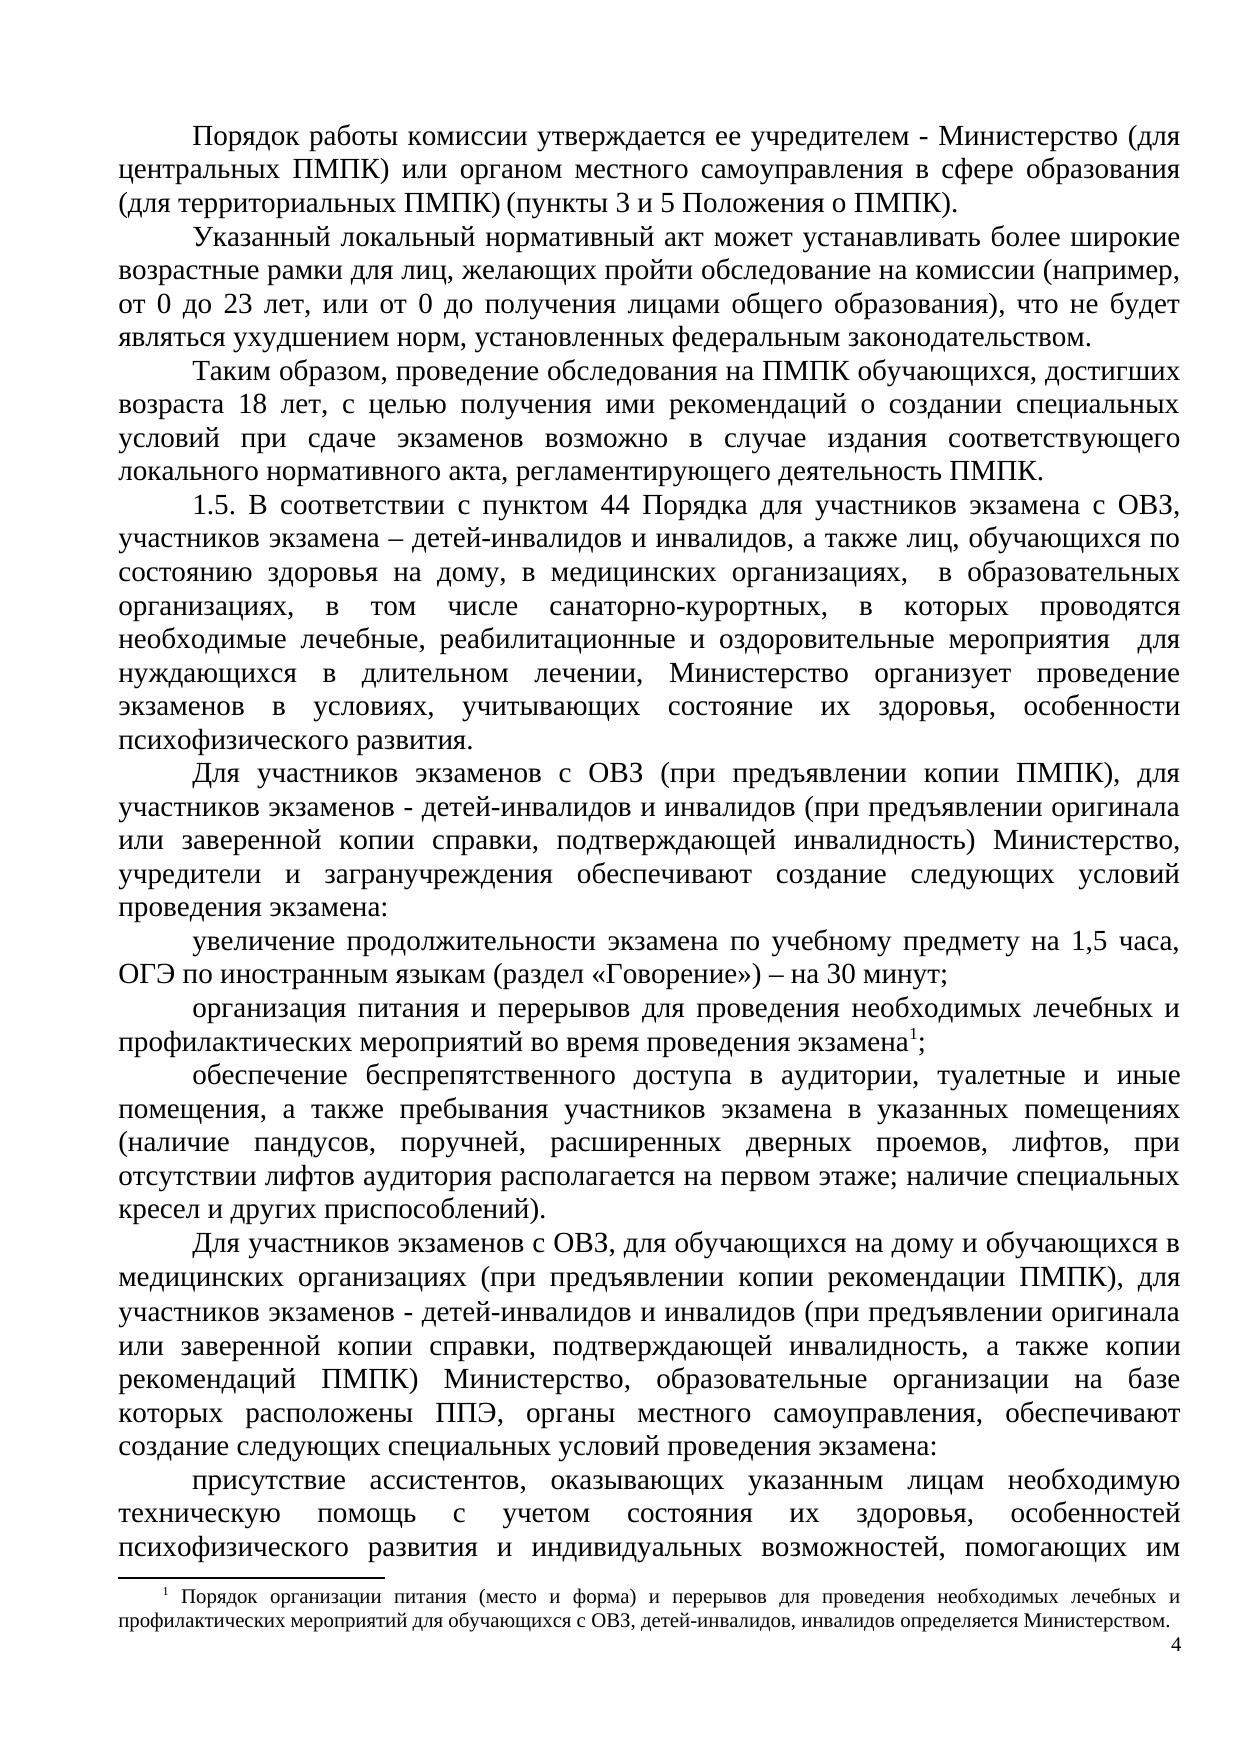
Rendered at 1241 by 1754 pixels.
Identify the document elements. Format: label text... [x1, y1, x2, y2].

text увеличение продолжительности экзамена по учебному предмету на 1,5 часа, ОГЭ по иностранным языкам (раздел «Говорение») – на 30 минут; [118, 923, 1181, 990]
text Порядок работы комиссии утверждается ее учредителем - Министерство (для центральных ПМПК) или органом местного самоуправления в сфере образования (для территориальных ПМПК) (пункты 3 и 5 Положения о ПМПК). [118, 118, 1181, 219]
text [118, 1462, 1181, 1562]
list Для участников экзаменов с ОВЗ, для обучающихся на дому и обучающихся в медицинских организациях (при предъявлении копии рекомендации ПМПК), для участников экзаменов - детей-инвалидов и инвалидов (при предъявлении оригинала или заверенной копии справки, подтверждающей инвалидность, а также копии рекомендаций ПМПК) Министерство, образовательные организации на базе которых расположены ППЭ, органы местного самоуправления, обеспечивают создание следующих специальных условий проведения экзамена: [118, 1225, 1181, 1462]
text организация питания и перерывов для проведения необходимых лечебных и профилактических мероприятий во время проведения экзамена; [118, 990, 1181, 1057]
text Таким образом, проведение обследования на ПМПК обучающихся, достигших возраста 18 лет, с целью получения ими рекомендаций о создании специальных условий при сдаче экзаменов возможно в случае издания соответствующего локального нормативного акта, регламентирующего деятельность ПМПК. [118, 353, 1181, 487]
text Указанный локальный нормативный акт может устанавливать более широкие возрастные рамки для лиц, желающих пройти обследование на комиссии (например, от 0 до 23 лет, или от 0 до получения лицами общего образования), что не будет являться ухудшением норм, установленных федеральным законодательством. [118, 219, 1181, 353]
text Для участников экзаменов с ОВЗ (при предъявлении копии ПМПК), для участников экзаменов - детей-инвалидов и инвалидов (при предъявлении оригинала или заверенной копии справки, подтверждающей инвалидность) Министерство, учредители и загранучреждения обеспечивают создание следующих условий проведения экзамена: [118, 755, 1181, 923]
text 1.5. В соответствии с пунктом 44 Порядка для участников экзамена с ОВЗ, участников экзамена – детей-инвалидов и инвалидов, а также лиц, обучающихся по состоянию здоровья на дому, в медицинских организациях, в образовательных организациях, в том числе санаторно-курортных, в которых проводятся необходимые лечебные, реабилитационные и оздоровительные мероприятия для нуждающихся в длительном лечении, Министерство организует проведение экзаменов в условиях, учитывающих состояние их здоровья, особенности психофизического развития. [118, 487, 1181, 755]
text обеспечение беспрепятственного доступа в аудитории, туалетные и иные помещения, а также пребывания участников экзамена в указанных помещениях (наличие пандусов, поручней, расширенных дверных проемов, лифтов, при отсутствии лифтов аудитория располагается на первом этаже; наличие специальных кресел и других приспособлений). [118, 1057, 1181, 1225]
